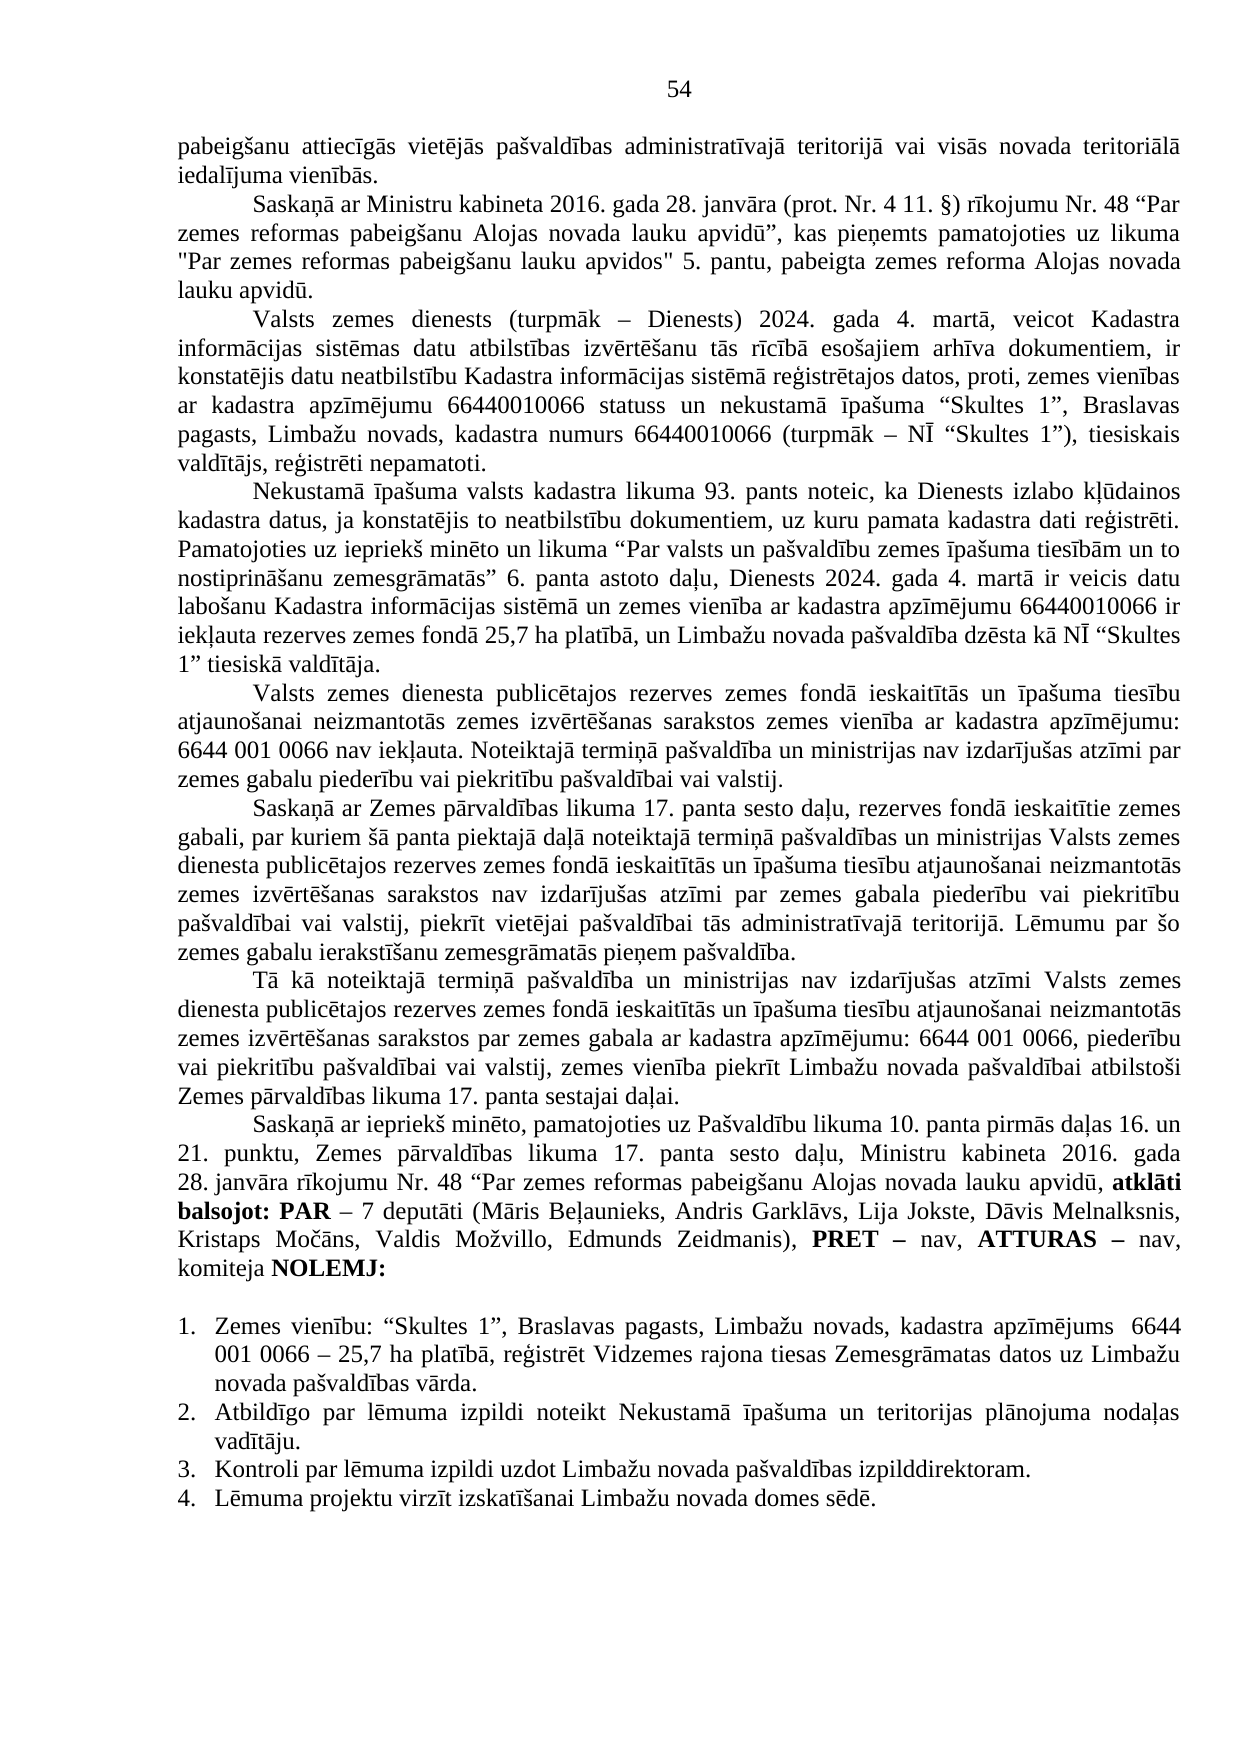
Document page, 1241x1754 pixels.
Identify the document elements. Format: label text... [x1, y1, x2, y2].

text Tā kā noteiktajā termiņā pašvaldība un ministrijas nav izdarījušas atzīmi Valsts zemes dienesta publicētajos rezerves zemes fondā ieskaitītās un īpašuma tiesību atjaunošanai neizmantotās zemes izvērtēšanas sarakstos par zemes gabala ar kadastra apzīmējumu: 6644 001 0066, piederību vai piekritību pašvaldībai vai valstij, zemes vienība piekrīt Limbažu novada pašvaldībai atbilstoši Zemes pārvaldības likuma 17. panta sestajai daļai. [177, 965, 1181, 1109]
text Saskaņā ar iepriekš minēto, pamatojoties uz Pašvaldību likuma 10. panta pirmās daļas 16. un 21. punktu, Zemes pārvaldības likuma 17. panta sesto daļu, Ministru kabineta 2016. gada 28. janvāra rīkojumu Nr. 48 “Par zemes reformas pabeigšanu Alojas novada lauku apvidū, atklāti balsojot: PAR – 7 deputāti (Māris Beļaunieks, Andris Garklāvs, Lija Jokste, Dāvis Melnalksnis, Kristaps Močāns, Valdis Možvillo, Edmunds Zeidmanis), PRET – nav, ATTURAS – nav, komiteja NOLEMJ: [177, 1109, 1181, 1282]
text Nekustamā īpašuma valsts kadastra likuma 93. pants noteic, ka Dienests izlabo kļūdainos kadastra datus, ja konstatējis to neatbilstību dokumentiem, uz kuru pamata kadastra dati reģistrēti. Pamatojoties uz iepriekš minēto un likuma “Par valsts un pašvaldību zemes īpašuma tiesībām un to nostiprināšanu zemesgrāmatās” 6. panta astoto daļu, Dienests 2024. gada 4. martā ir veicis datu labošanu Kadastra informācijas sistēmā un zemes vienība ar kadastra apzīmējumu 66440010066 ir iekļauta rezerves zemes fondā 25,7 ha platībā, un Limbažu novada pašvaldība dzēsta kā NĪ “Skultes 1” tiesiskā valdītāja. [177, 476, 1181, 678]
text Valsts zemes dienests (turpmāk – Dienests) 2024. gada 4. martā, veicot Kadastra informācijas sistēmas datu atbilstības izvērtēšanu tās rīcībā esošajiem arhīva dokumentiem, ir konstatējis datu neatbilstību Kadastra informācijas sistēmā reģistrētajos datos, proti, zemes vienības ar kadastra apzīmējumu 66440010066 statuss un nekustamā īpašuma “Skultes 1”, Braslavas pagasts, Limbažu novads, kadastra numurs 66440010066 (turpmāk – NĪ “Skultes 1”), tiesiskais valdītājs, reģistrēti nepamatoti. [177, 304, 1181, 476]
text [177, 131, 1181, 189]
list Kontroli par lēmuma izpildi uzdot Limbažu novada pašvaldības izpilddirektoram. [177, 1454, 1181, 1483]
text Saskaņā ar Ministru kabineta 2016. gada 28. janvāra (prot. Nr. 4 11. §) rīkojumu Nr. 48 “Par zemes reformas pabeigšanu Alojas novada lauku apvidū”, kas pieņemts pamatojoties uz likuma "Par zemes reformas pabeigšanu lauku apvidos" 5. pantu, pabeigta zemes reforma Alojas novada lauku apvidū. [177, 189, 1181, 304]
text Saskaņā ar Zemes pārvaldības likuma 17. panta sesto daļu, rezerves fondā ieskaitītie zemes gabali, par kuriem šā panta piektajā daļā noteiktajā termiņā pašvaldības un ministrijas Valsts zemes dienesta publicētajos rezerves zemes fondā ieskaitītās un īpašuma tiesību atjaunošanai neizmantotās zemes izvērtēšanas sarakstos nav izdarījušas atzīmi par zemes gabala piederību vai piekritību pašvaldībai vai valstij, piekrīt vietējai pašvaldībai tās administratīvajā teritorijā. Lēmumu par šo zemes gabalu ierakstīšanu zemesgrāmatās pieņem pašvaldība. [177, 793, 1181, 965]
list Lēmuma projektu virzīt izskatīšanai Limbažu novada domes sēdē. [177, 1483, 1181, 1512]
list Atbildīgo par lēmuma izpildi noteikt Nekustamā īpašuma un teritorijas plānojuma nodaļas vadītāju. [177, 1397, 1181, 1454]
text Valsts zemes dienesta publicētajos rezerves zemes fondā ieskaitītās un īpašuma tiesību atjaunošanai neizmantotās zemes izvērtēšanas sarakstos zemes vienība ar kadastra apzīmējumu: 6644 001 0066 nav iekļauta. Noteiktajā termiņā pašvaldība un ministrijas nav izdarījušas atzīmi par zemes gabalu piederību vai piekritību pašvaldībai vai valstij. [177, 678, 1181, 793]
list Zemes vienību: “Skultes 1”, Braslavas pagasts, Limbažu novads, kadastra apzīmējums 6644 001 0066 – 25,7 ha platībā, reģistrēt Vidzemes rajona tiesas Zemesgrāmatas datos uz Limbažu novada pašvaldības vārda. [177, 1311, 1181, 1397]
